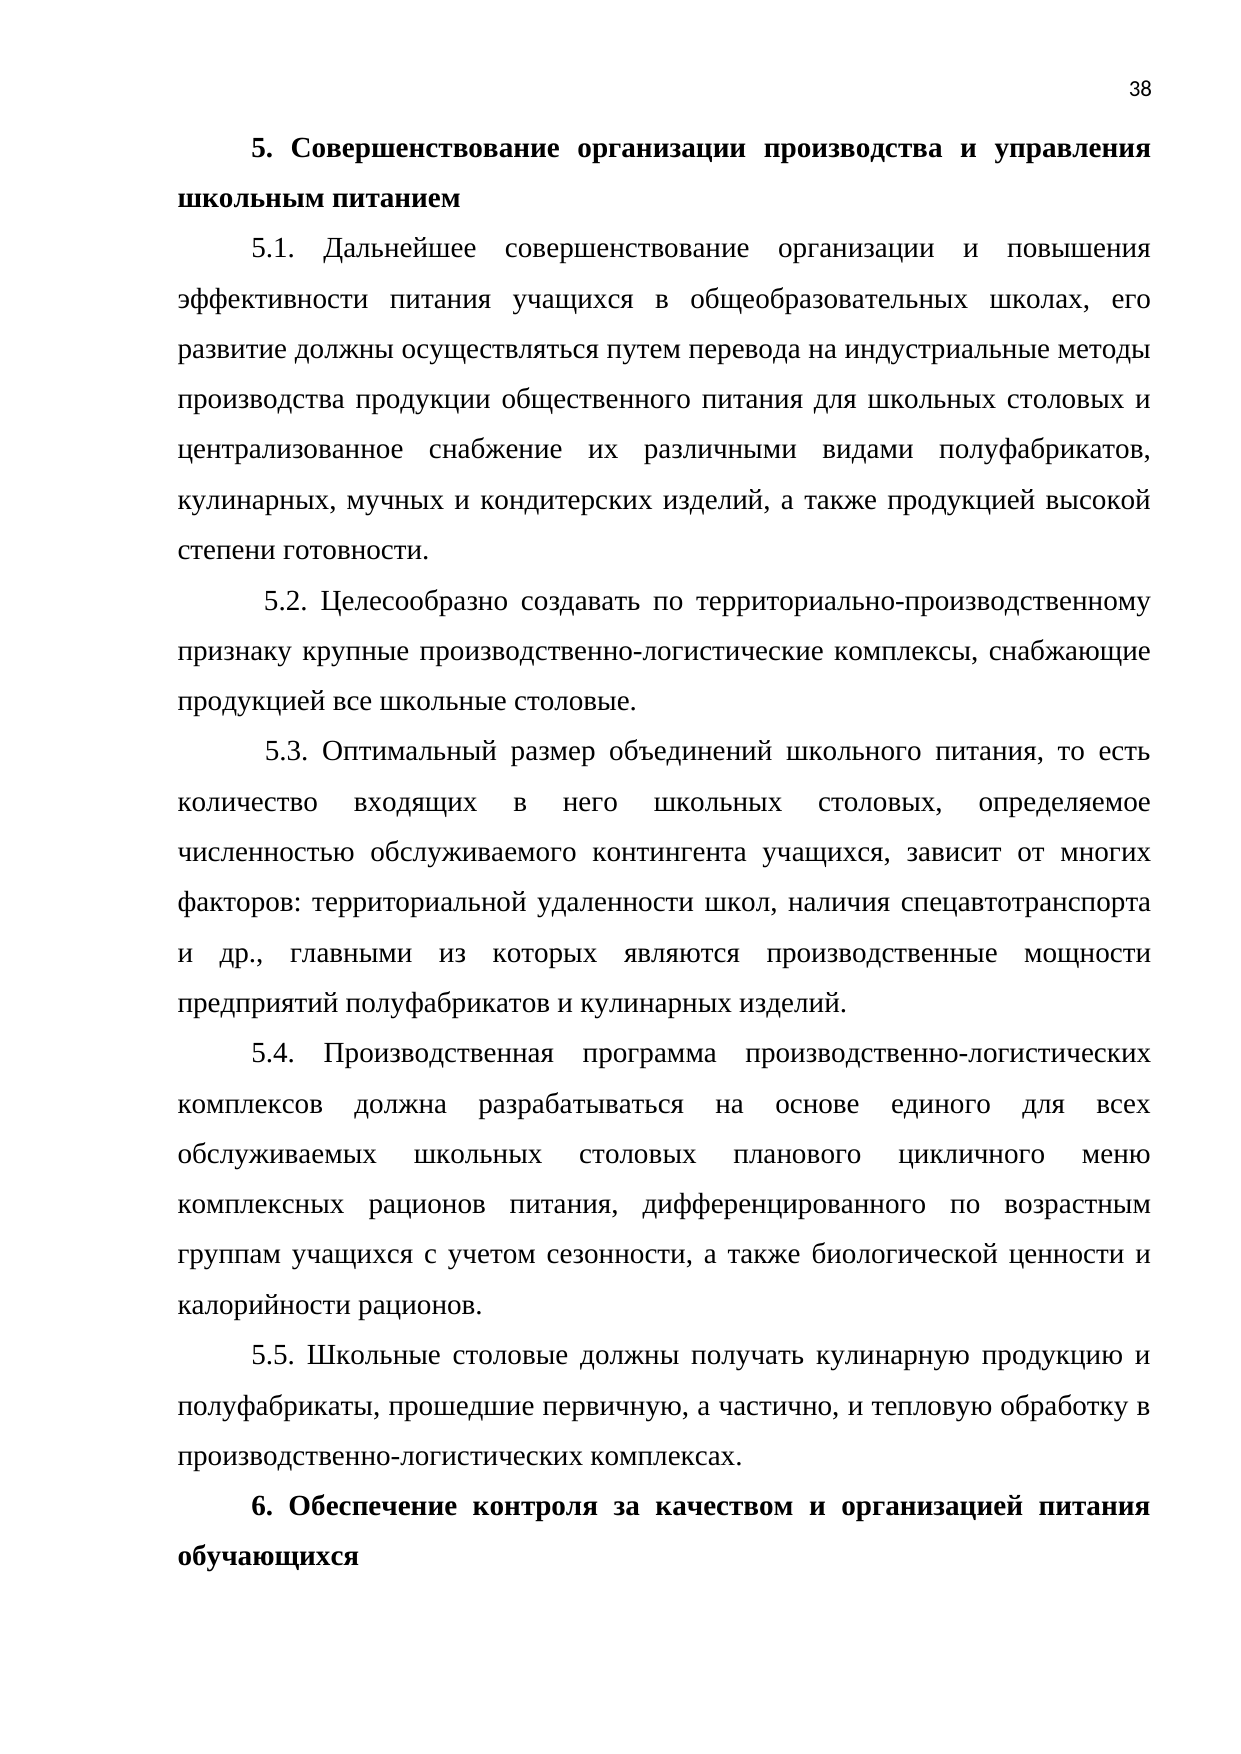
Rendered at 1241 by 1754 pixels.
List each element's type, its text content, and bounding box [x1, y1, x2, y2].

text 6. Обеспечение контроля за качеством и организацией питания обучающихся [177, 1488, 1152, 1572]
text 5.5. Школьные столовые должны получать кулинарную продукцию и полуфабрикаты, прошедшие первичную, а частично, и тепловую обработку в производственно-логистических комплексах. [177, 1337, 1152, 1471]
text 5.1. Дальнейшее совершенствование организации и повышения эффективности питания учащихся в общеобразовательных школах, его развитие должны осуществляться путем перевода на индустриальные методы производства продукции общественного питания для школьных столовых и централизованное снабжение их различными видами полуфабрикатов, кулинарных, мучных и кондитерских изделий, а также продукцией высокой степени готовности. [177, 230, 1152, 566]
text 5.2. Целесообразно создавать по территориально-производственному признаку крупные производственно-логистические комплексы, снабжающие продукцией все школьные столовые. [177, 583, 1152, 717]
text 5. Совершенствование организации производства и управления школьным питанием [177, 130, 1152, 214]
text 5.3. Оптимальный размер объединений школьного питания, то есть количество входящих в него школьных столовых, определяемое численностью обслуживаемого контингента учащихся, зависит от многих факторов: территориальной удаленности школ, наличия спецавтотранспорта и др., главными из которых являются производственные мощности предприятий полуфабрикатов и кулинарных изделий. [177, 733, 1152, 1019]
text 5.4. Производственная программа производственно-логистических комплексов должна разрабатываться на основе единого для всех обслуживаемых школьных столовых планового цикличного меню комплексных рационов питания, дифференцированного по возрастным группам учащихся с учетом сезонности, а также биологической ценности и калорийности рационов. [177, 1035, 1152, 1321]
